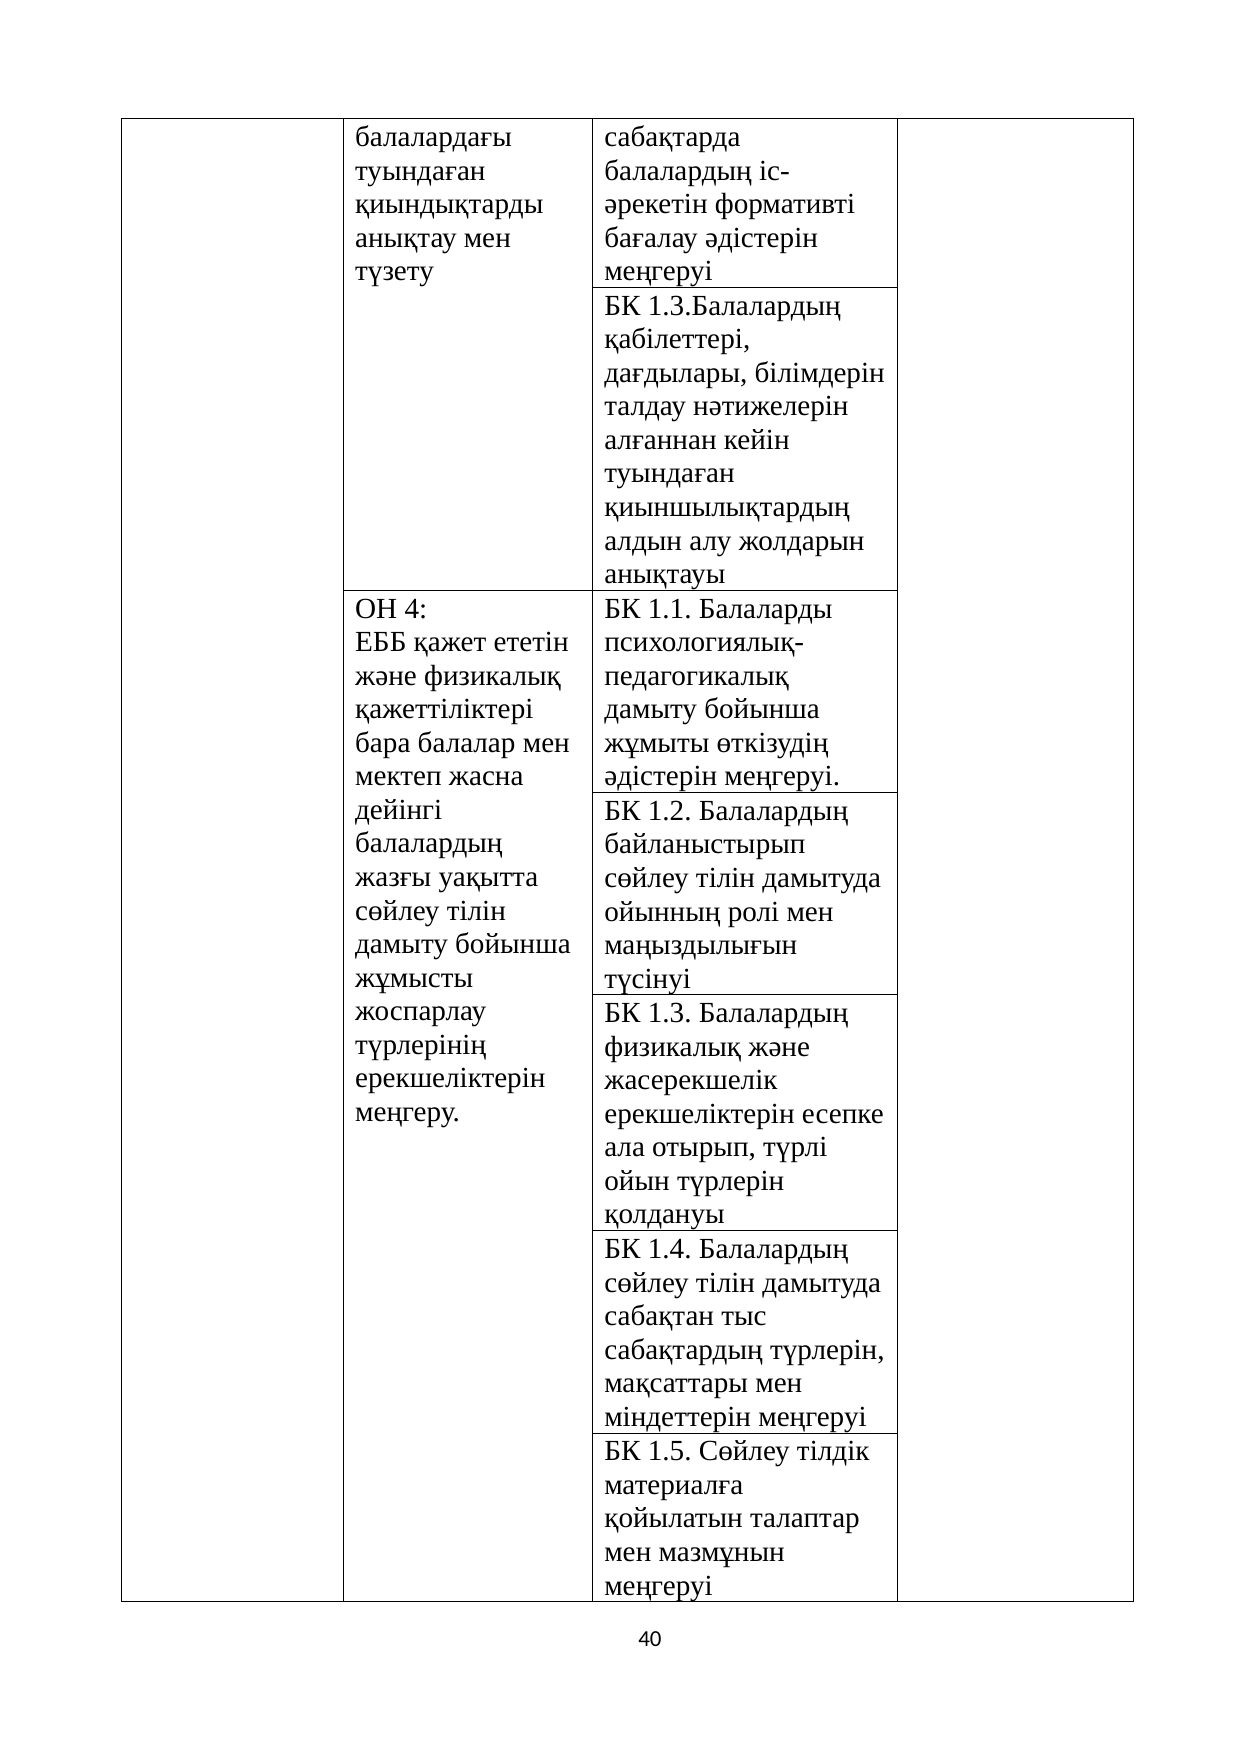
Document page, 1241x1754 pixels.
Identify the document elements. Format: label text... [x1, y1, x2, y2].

table_cell БК 1.2. Балалардың байланыстырып сөйлеу тілін дамытуда ойынның ролі мен маңыздылығын түсінуі [593, 793, 897, 994]
table_cell БК 1.3. Балалардың физикалық және жасерекшелік ерекшеліктерін есепке ала отырып, түрлі ойын түрлерін қолдануы [593, 995, 897, 1230]
table_cell БК 1.3.Балалардың қабілеттері, дағдылары, білімдерін талдау нәтижелерін алғаннан кейін туындаған қиыншылықтардың алдын алу жолдарын анықтауы [593, 288, 897, 590]
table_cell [593, 119, 897, 287]
table_cell БК 1.5. Сөйлеу тілдік материалға қойылатын талаптар мен мазмұнын меңгеруі [593, 1434, 897, 1601]
table_cell БК 1.1. Балаларды психологиялық-педагогикалық дамыту бойынша жұмыты өткізудің әдістерін меңгеруі. [593, 591, 897, 792]
table_cell БК 1.4. Балалардың сөйлеу тілін дамытуда сабақтан тыс сабақтардың түрлерін, мақсаттары мен міндеттерін меңгеруі [593, 1231, 897, 1432]
table_cell ОН 4: ЕББ қажет ететін және физикалық қажеттіліктері бара балалар мен мектеп жасна дейінгі балалардың жазғы уақытта сөйлеу тілін дамыту бойынша жұмысты жоспарлау түрлерінің ерекшеліктерін меңгеру. [344, 591, 592, 1601]
